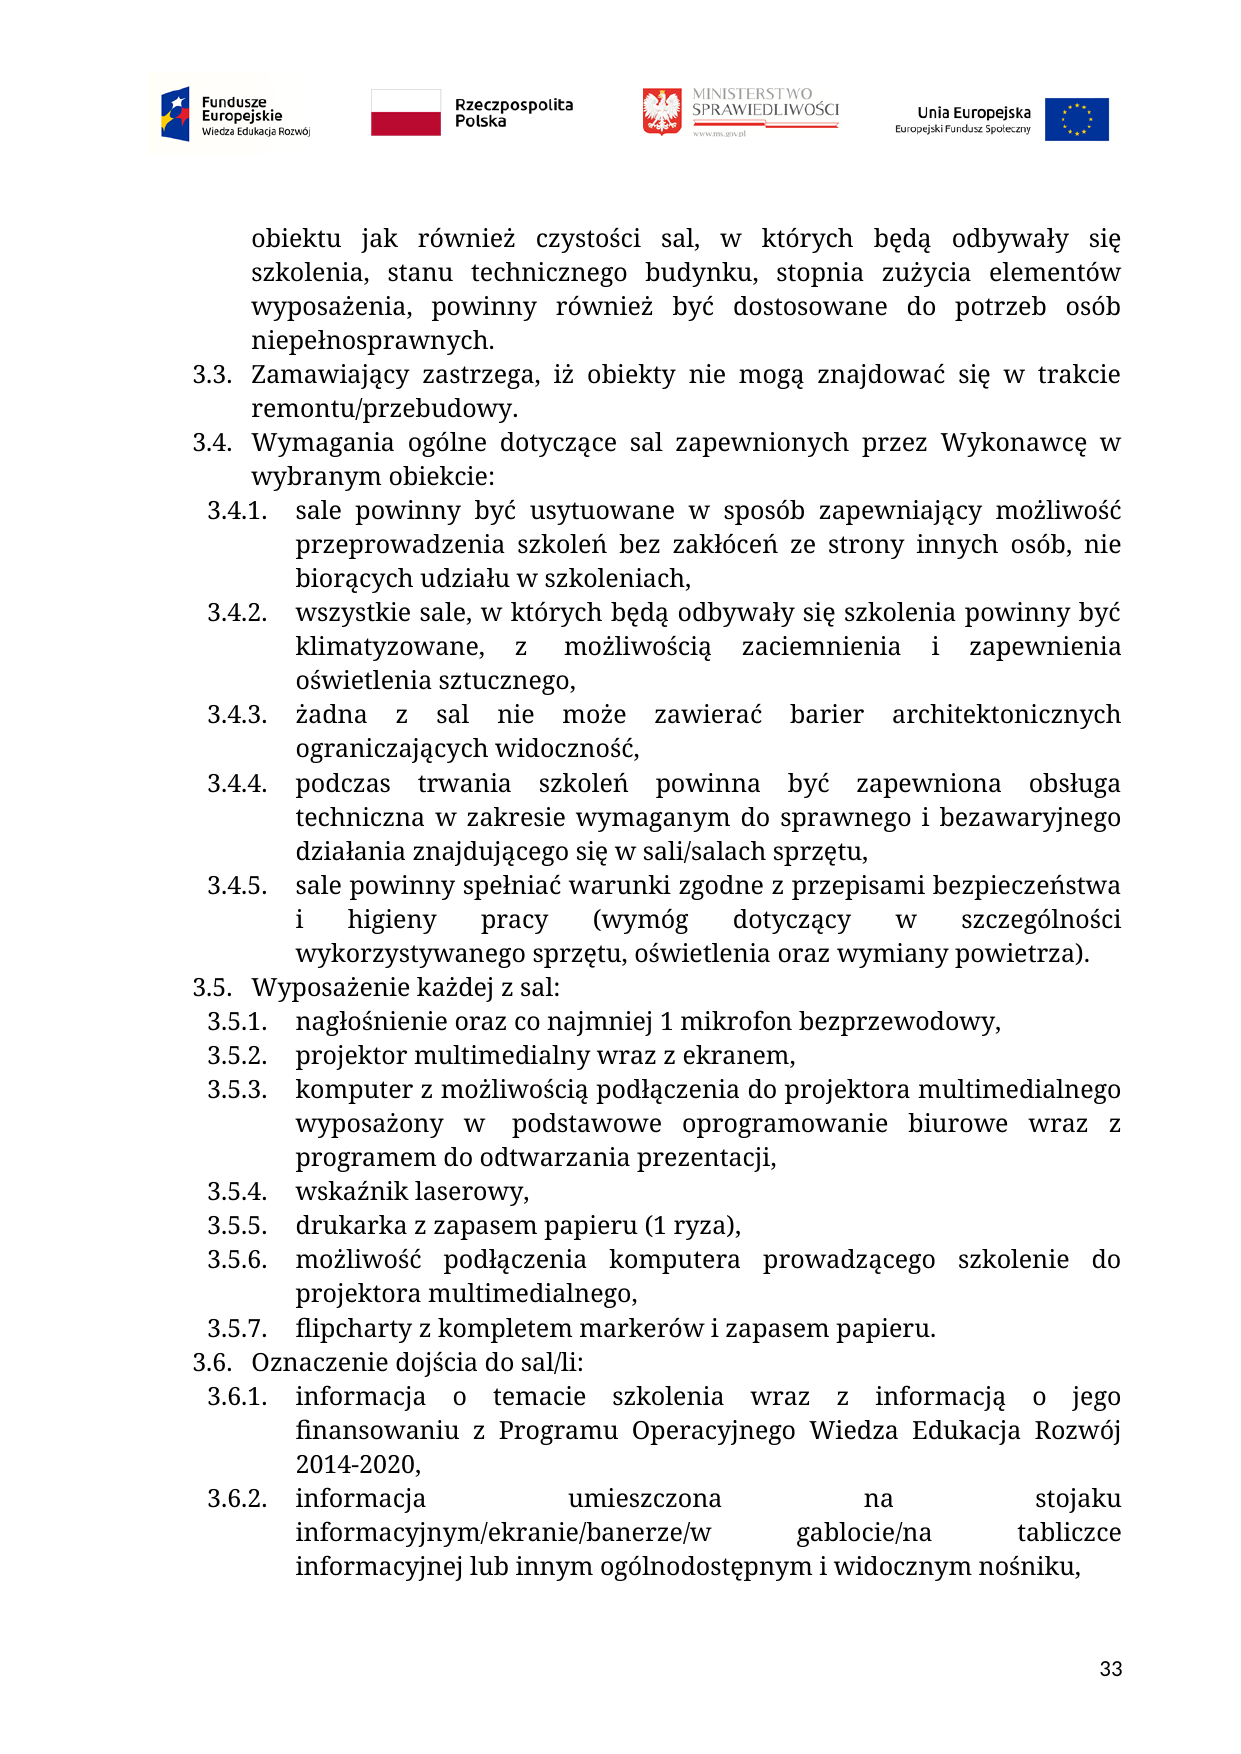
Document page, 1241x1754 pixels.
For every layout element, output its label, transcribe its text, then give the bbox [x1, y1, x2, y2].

list sale powinny spełniać warunki zgodne z przepisami bezpieczeństwa i higieny pracy (wymóg dotyczący w szczególności wykorzystywanego sprzętu, oświetlenia oraz wymiany powietrza). [207, 867, 1122, 969]
list Zamawiający zastrzega, iż obiekty nie mogą znajdować się w trakcie remontu/przebudowy. [192, 356, 1122, 424]
list Oznaczenie dojścia do sal/li: [192, 1344, 1122, 1378]
list komputer z możliwością podłączenia do projektora multimedialnego wyposażony w podstawowe oprogramowanie biurowe wraz z programem do odtwarzania prezentacji, [207, 1072, 1122, 1174]
list flipcharty z kompletem markerów i zapasem papieru. [207, 1310, 1122, 1344]
list nagłośnienie oraz co najmniej 1 mikrofon bezprzewodowy, [207, 1004, 1122, 1038]
list Wyposażenie każdej z sal: [192, 969, 1122, 1004]
list projektor multimedialny wraz z ekranem, [207, 1038, 1122, 1072]
list wskaźnik laserowy, [207, 1174, 1122, 1208]
list wszystkie sale, w których będą odbywały się szkolenia powinny być klimatyzowane, z możliwością zaciemnienia i zapewnienia oświetlenia sztucznego, [207, 595, 1122, 697]
list drukarka z zapasem papieru (1 ryza), [207, 1208, 1122, 1242]
picture [147, 72, 1123, 155]
list możliwość podłączenia komputera prowadzącego szkolenie do projektora multimedialnego, [207, 1242, 1122, 1310]
list Wymagania ogólne dotyczące sal zapewnionych przez Wykonawcę w wybranym obiekcie: [192, 424, 1122, 493]
list podczas trwania szkoleń powinna być zapewniona obsługa techniczna w zakresie wymaganym do sprawnego i bezawaryjnego działania znajdującego się w sali/salach sprzętu, [207, 765, 1122, 867]
list informacja umieszczona na stojaku informacyjnym/ekranie/banerze/w gablocie/na tabliczce informacyjnej lub innym ogólnodostępnym i widocznym nośniku, [207, 1481, 1122, 1583]
list żadna z sal nie może zawierać barier architektonicznych ograniczających widoczność, [207, 697, 1122, 765]
list informacja o temacie szkolenia wraz z informacją o jego finansowaniu z Programu Operacyjnego Wiedza Edukacja Rozwój 2014-2020, [207, 1378, 1122, 1481]
list sale powinny być usytuowane w sposób zapewniający możliwość przeprowadzenia szkoleń bez zakłóceń ze strony innych osób, nie biorących udziału w szkoleniach, [207, 493, 1122, 595]
